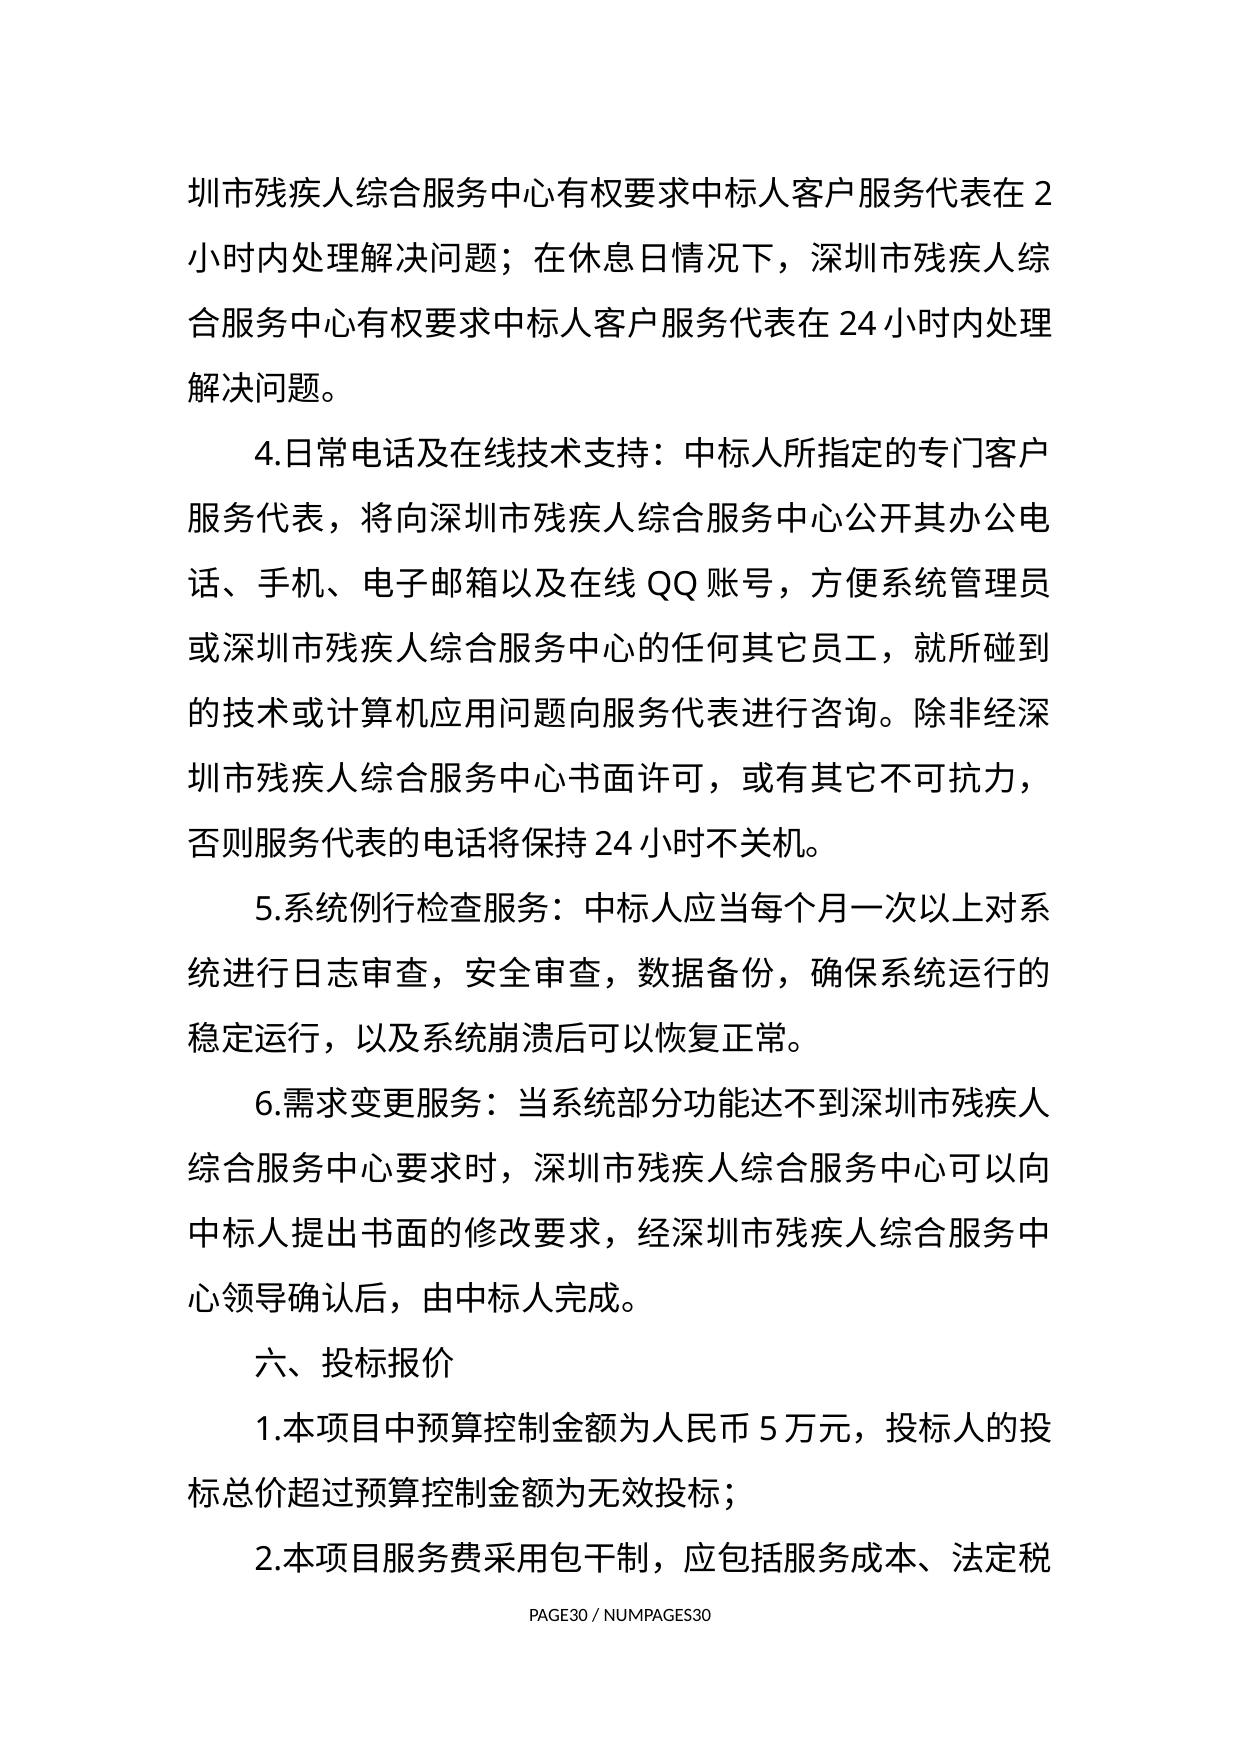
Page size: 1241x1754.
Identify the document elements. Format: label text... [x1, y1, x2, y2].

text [187, 158, 1053, 418]
text 6.需求变更服务：当系统部分功能达不到深圳市残疾人综合服务中心要求时，深圳市残疾人综合服务中心可以向中标人提出书面的修改要求，经深圳市残疾人综合服务中心领导确认后，由中标人完成。 [187, 1068, 1053, 1328]
text 4.日常电话及在线技术支持：中标人所指定的专门客户服务代表，将向深圳市残疾人综合服务中心公开其办公电话、手机、电子邮箱以及在线QQ账号，方便系统管理员或深圳市残疾人综合服务中心的任何其它员工，就所碰到的技术或计算机应用问题向服务代表进行咨询。除非经深圳市残疾人综合服务中心书面许可，或有其它不可抗力，否则服务代表的电话将保持24小时不关机。 [187, 418, 1053, 873]
text 六、投标报价 [187, 1328, 1053, 1393]
text 1.本项目中预算控制金额为人民币5万元，投标人的投标总价超过预算控制金额为无效投标； [187, 1393, 1053, 1523]
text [187, 1523, 1053, 1588]
text 5.系统例行检查服务：中标人应当每个月一次以上对系统进行日志审查，安全审查，数据备份，确保系统运行的稳定运行，以及系统崩溃后可以恢复正常。 [187, 873, 1053, 1068]
